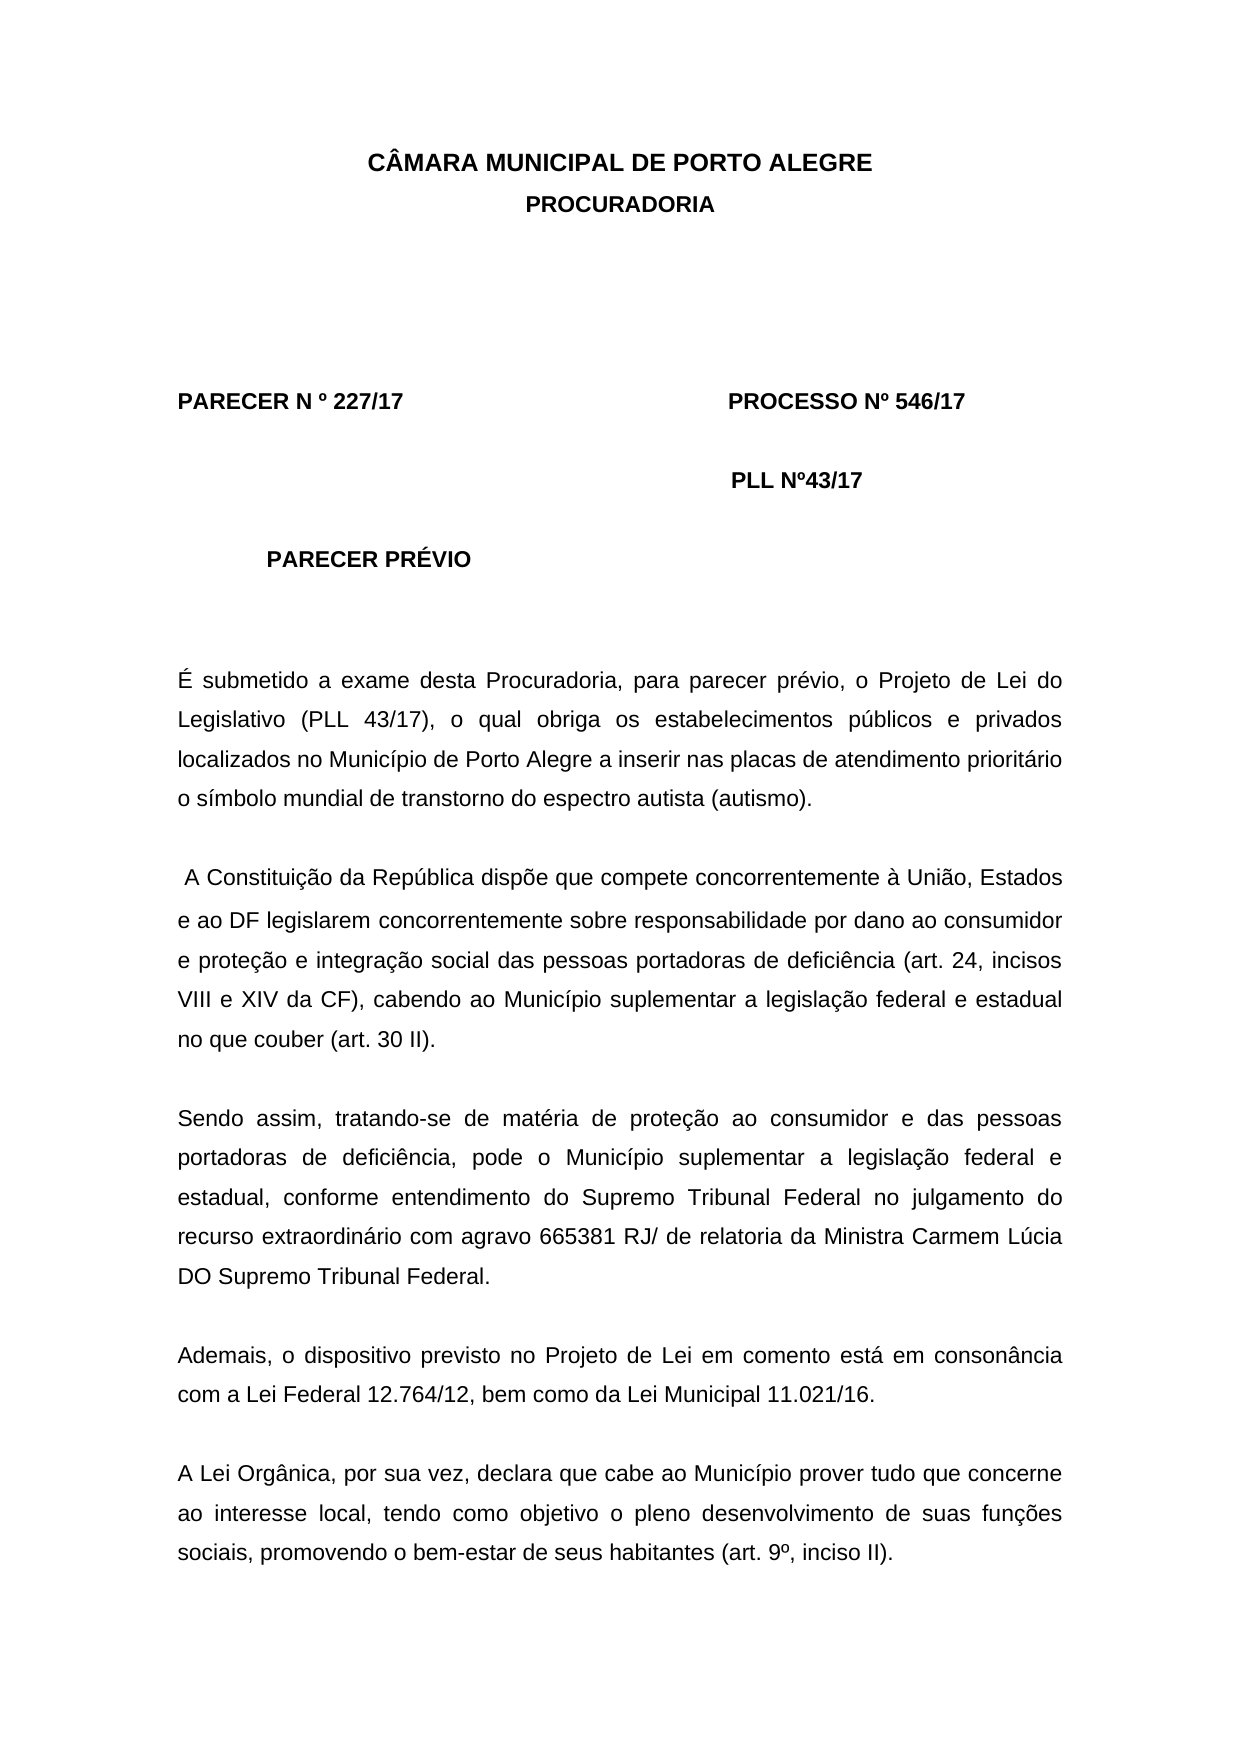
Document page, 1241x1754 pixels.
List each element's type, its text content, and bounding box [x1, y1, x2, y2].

text A Lei Orgânica, por sua vez, declara que cabe ao Município prover tudo que concerne ao interesse local, tendo como objetivo o pleno desenvolvimento de suas funções sociais, promovendo o bem-estar de seus habitantes (art. 9º, inciso II). [177, 1460, 1063, 1566]
text CÂMARA MUNICIPAL DE PORTO ALEGRE [177, 148, 1063, 176]
text PARECER PRÉVIO [177, 546, 1063, 572]
text PARECER N º 227/17 PROCESSO Nº 546/17 [177, 388, 1063, 414]
text A Constituição da República dispõe que compete concorrentemente à União, Estados e ao DF legislarem concorrentemente sobre responsabilidade por dano ao consumidor e proteção e integração social das pessoas portadoras de deficiência (art. 24, incisos VIII e XIV da CF), cabendo ao Município suplementar a legislação federal e estadual no que couber (art. 30 II). [177, 864, 1063, 1052]
text Sendo assim, tratando-se de matéria de proteção ao consumidor e das pessoas portadoras de deficiência, pode o Município suplementar a legislação federal e estadual, conforme entendimento do Supremo Tribunal Federal no julgamento do recurso extraordinário com agravo 665381 RJ/ de relatoria da Ministra Carmem Lúcia DO Supremo Tribunal Federal. [177, 1105, 1063, 1289]
text PLL Nº43/17 [177, 467, 1063, 493]
text PROCURADORIA [177, 191, 1063, 217]
text É submetido a exame desta Procuradoria, para parecer prévio, o Projeto de Lei do Legislativo (PLL 43/17), o qual obriga os estabelecimentos públicos e privados localizados no Município de Porto Alegre a inserir nas placas de atendimento prioritário o símbolo mundial de transtorno do espectro autista (autismo). [177, 667, 1063, 812]
text Ademais, o dispositivo previsto no Projeto de Lei em comento está em consonância com a Lei Federal 12.764/12, bem como da Lei Municipal 11.021/16. [177, 1342, 1063, 1408]
